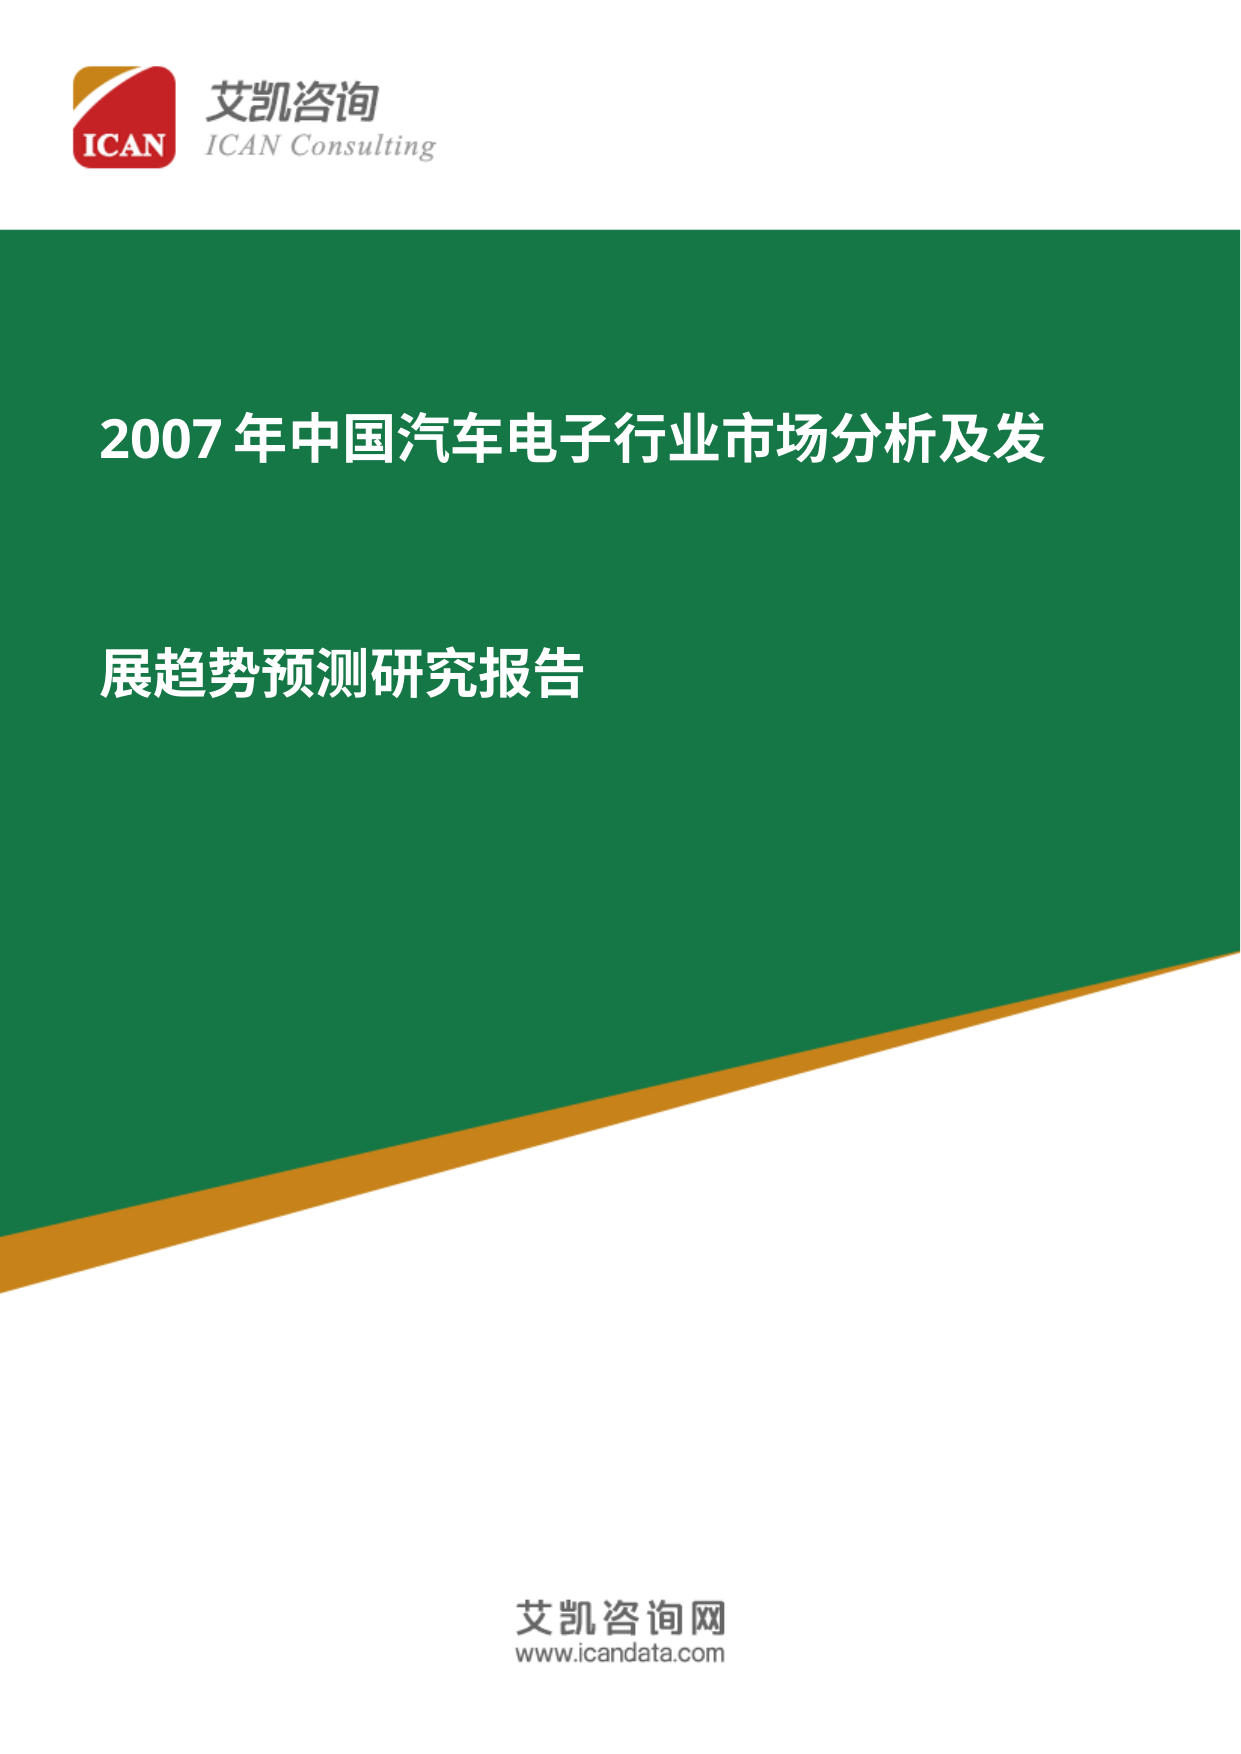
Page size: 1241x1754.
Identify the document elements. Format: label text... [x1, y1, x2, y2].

picture [0, 5, 1241, 1754]
subtitle 2007年中国汽车电子行业市场分析及发展趋势预测研究报告 [99, 386, 1053, 718]
